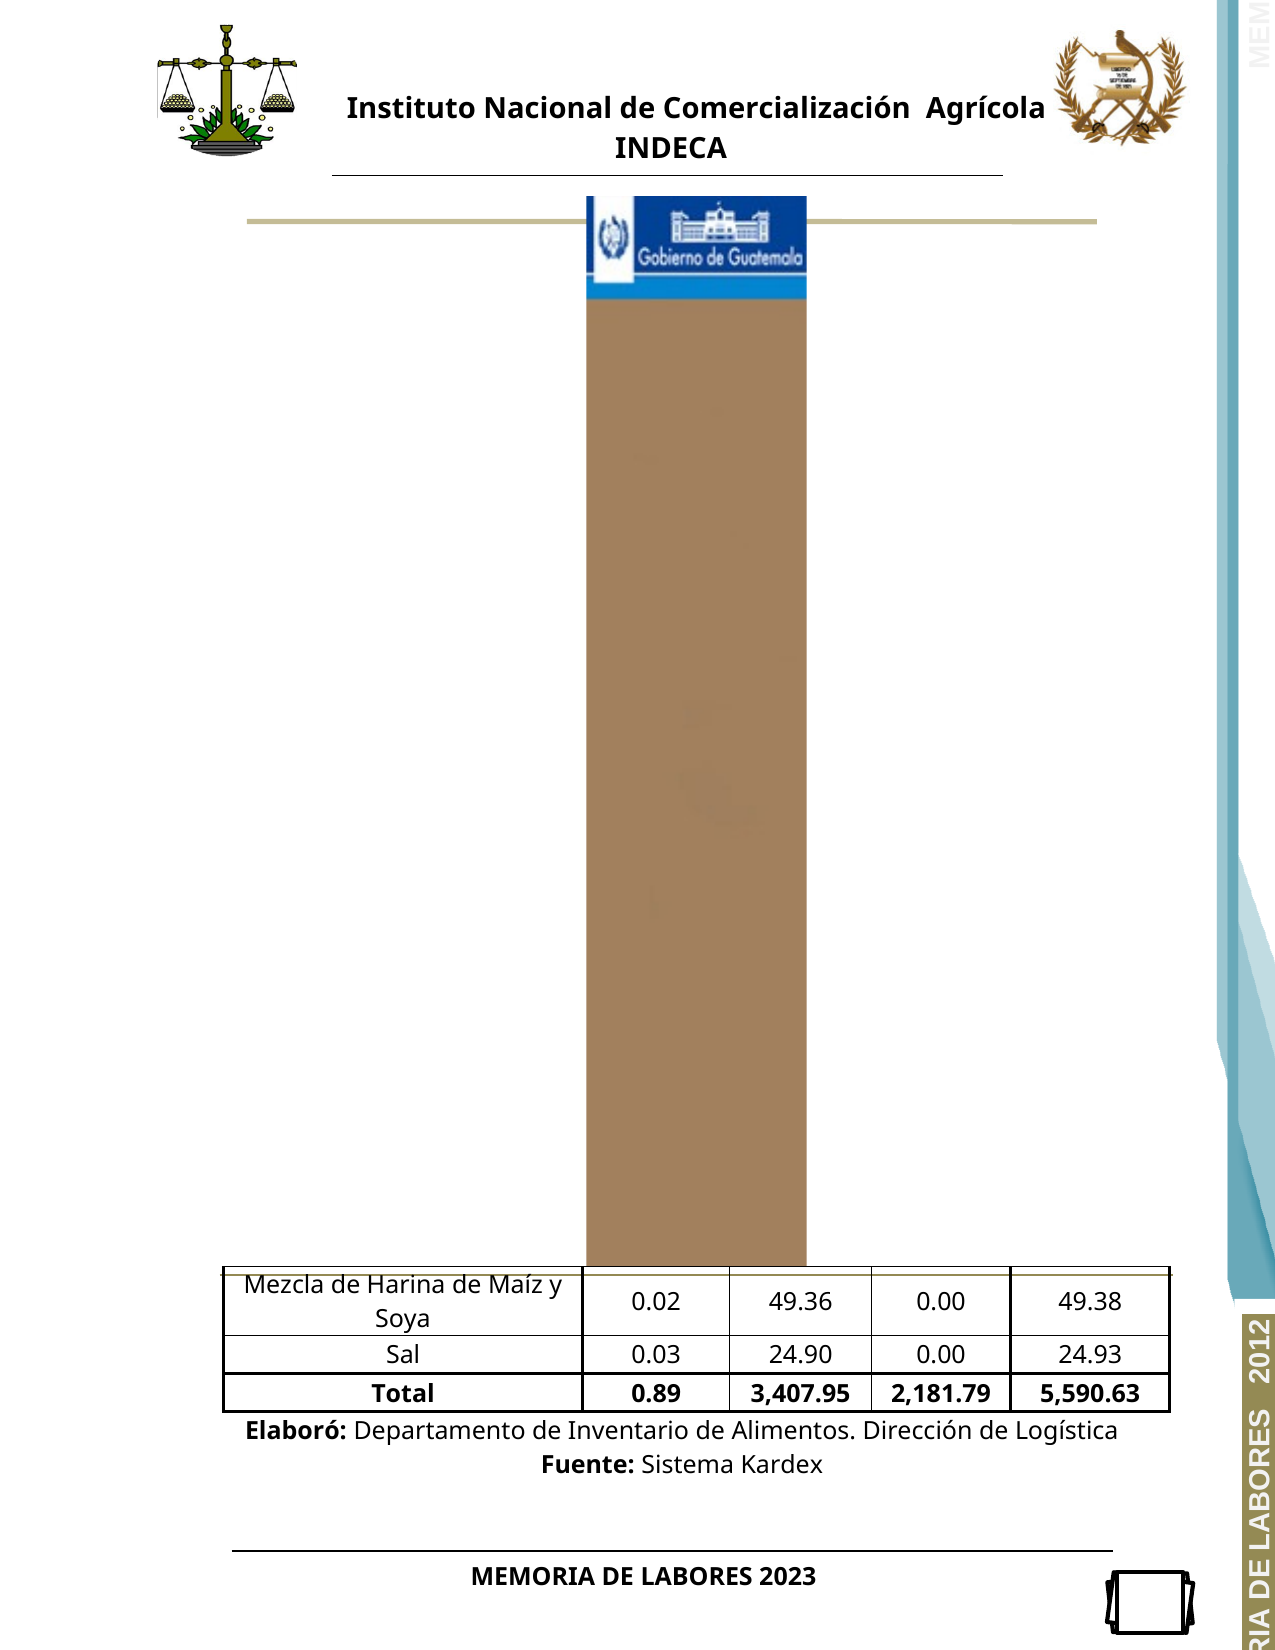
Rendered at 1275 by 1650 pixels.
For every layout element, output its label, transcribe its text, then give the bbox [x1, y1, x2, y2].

table_cell 49.36 [730, 1267, 871, 1335]
text Elaboró: Departamento de Inventario de Alimentos. Dirección de Logística [207, 1413, 1157, 1447]
table_cell 0.89 [584, 1375, 729, 1409]
picture [1053, 24, 1193, 157]
table_cell 2,181.79 [872, 1375, 1009, 1409]
table_cell 24.93 [1012, 1336, 1168, 1372]
table_cell 3,407.95 [730, 1375, 871, 1409]
picture [151, 25, 303, 156]
text Fuente: Sistema Kardex [207, 1447, 1157, 1481]
table_cell 24.90 [730, 1336, 871, 1372]
table_cell 0.02 [584, 1267, 729, 1335]
table_cell Total [225, 1375, 581, 1409]
table_cell 0.00 [872, 1336, 1009, 1372]
table_cell 0.03 [584, 1336, 729, 1372]
table_cell 0.00 [872, 1267, 1009, 1335]
table_cell Mezcla de Harina de Maíz y Soya [225, 1267, 581, 1335]
table_cell 5,590.63 [1012, 1375, 1168, 1409]
table_cell Sal [225, 1336, 581, 1372]
picture [586, 196, 807, 1266]
table_cell 49.38 [1012, 1267, 1168, 1335]
